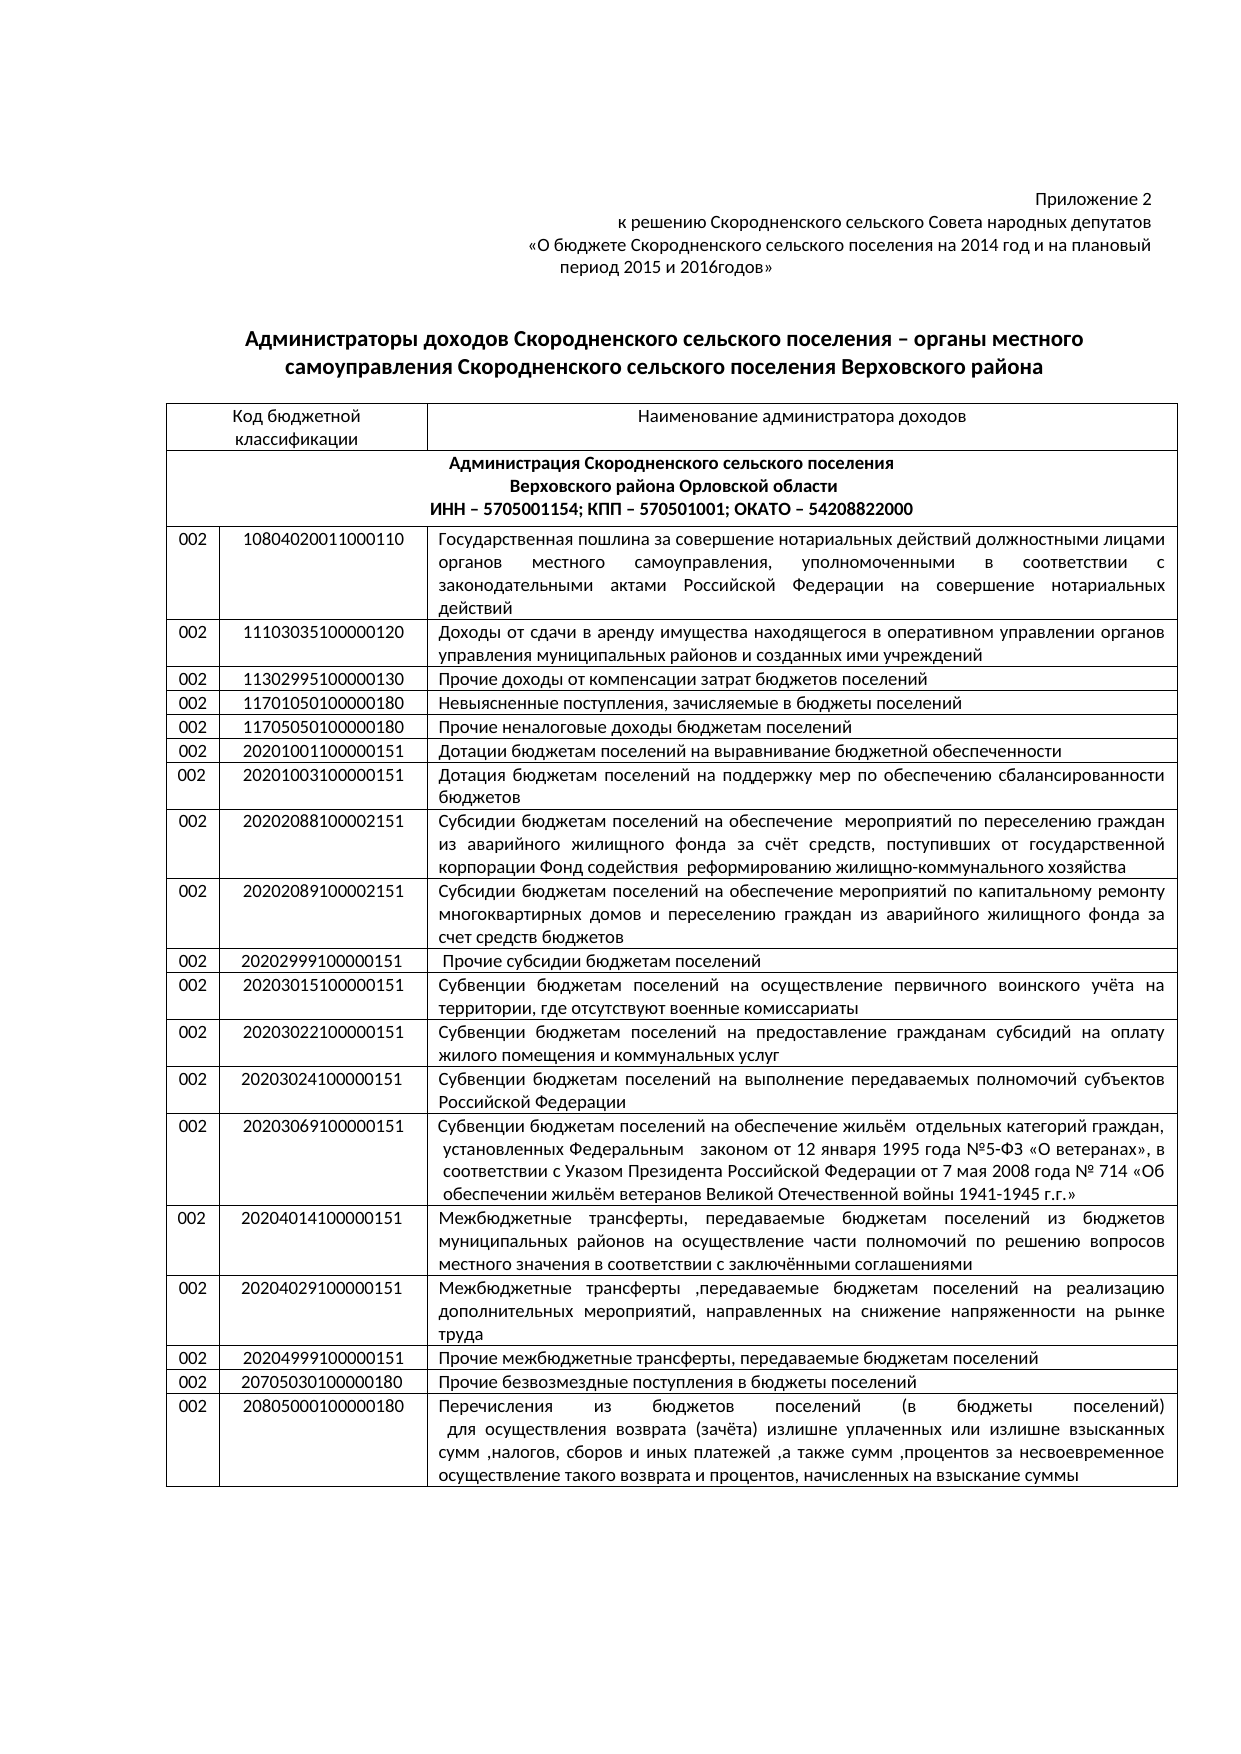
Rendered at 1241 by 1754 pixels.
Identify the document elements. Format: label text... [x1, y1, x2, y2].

table_cell 002 [167, 715, 219, 738]
table_cell Межбюджетные трансферты ,передаваемые бюджетам поселений на реализацию дополнительных мероприятий, направленных на снижение напряженности на рынке труда [428, 1276, 1177, 1345]
table_cell 11705050100000180 [220, 715, 427, 738]
table_header Наименование администратора доходов [428, 404, 1177, 450]
table_cell 002 [167, 739, 219, 762]
table_cell 20203022100000151 [220, 1020, 427, 1066]
table_cell 002 [167, 620, 219, 666]
table_cell 002 [167, 879, 219, 948]
table_cell 20705030100000180 [220, 1370, 427, 1393]
table_cell 002 [167, 1067, 219, 1113]
table_cell Прочие межбюджетные трансферты, передаваемые бюджетам поселений [428, 1346, 1177, 1369]
table_cell 002 [167, 1346, 219, 1369]
table_cell 11701050100000180 [220, 691, 427, 714]
text Приложение 2 [177, 187, 1152, 210]
table_cell 20203024100000151 [220, 1067, 427, 1113]
table_cell 002 [167, 527, 219, 619]
table_cell Субвенции бюджетам поселений на обеспечение жильём отдельных категорий граждан, установленных Федеральным законом от 12 января 1995 года №5-ФЗ «О ветеранах», в соответствии с Указом Президента Российской Федерации от 7 мая 2008 года № 714 «Об обеспечении жильём ветеранов Великой Отечественной войны 1941-1945 г.г.» [428, 1114, 1177, 1205]
table_cell 20202088100002151 [220, 810, 427, 878]
text «О бюджете Скородненского сельского поселения на 2014 год и на плановый [177, 233, 1152, 256]
table_cell 002 [167, 1020, 219, 1066]
table_cell 20203069100000151 [220, 1114, 427, 1205]
text к решению Скородненского сельского Совета народных депутатов [177, 210, 1152, 233]
table_cell 20805000100000180 [220, 1394, 427, 1486]
table_cell 002 [167, 667, 219, 690]
table_cell 002 [167, 810, 219, 878]
table_cell Прочие субсидии бюджетам поселений [428, 949, 1177, 972]
table_cell 20202999100000151 [220, 949, 427, 972]
table_cell 11302995100000130 [220, 667, 427, 690]
table_cell 20202089100002151 [220, 879, 427, 948]
table_cell Дотации бюджетам поселений на выравнивание бюджетной обеспеченности [428, 739, 1177, 762]
table_cell 002 [167, 1276, 219, 1345]
table_cell 002 [167, 1114, 219, 1205]
table_cell 20203015100000151 [220, 973, 427, 1019]
table_cell 20204999100000151 [220, 1346, 427, 1369]
table_header Код бюджетной классификации [167, 404, 427, 450]
table_cell Дотация бюджетам поселений на поддержку мер по обеспечению сбалансированности бюджетов [428, 763, 1177, 808]
table_cell 002 [167, 1206, 219, 1275]
table_cell Перечисления из бюджетов поселений (в бюджеты поселений) для осуществления возврата (зачёта) излишне уплаченных или излишне взысканных сумм ,налогов, сборов и иных платежей ,а также сумм ,процентов за несвоевременное осуществление такого возврата и процентов, начисленных на взыскание суммы [428, 1394, 1177, 1486]
table_cell 002 [167, 1370, 219, 1393]
text Администраторы доходов Скородненского сельского поселения – органы местного самоуправления Скородненского сельского поселения Верховского района [177, 324, 1152, 380]
text период 2015 и 2016годов» [177, 256, 1152, 278]
table_cell Администрация Скородненского сельского поселения Верховского района Орловской области ИНН – 5705001154; КПП – 570501001; ОКАТО – 54208822000 [167, 451, 1177, 526]
table_cell 002 [167, 763, 219, 808]
table_cell Доходы от сдачи в аренду имущества находящегося в оперативном управлении органов управления муниципальных районов и созданных ими учреждений [428, 620, 1177, 666]
table_cell Субвенции бюджетам поселений на осуществление первичного воинского учёта на территории, где отсутствуют военные комиссариаты [428, 973, 1177, 1019]
table_cell 002 [167, 949, 219, 972]
table_cell 20201001100000151 [220, 739, 427, 762]
table_cell Субсидии бюджетам поселений на обеспечение мероприятий по капитальному ремонту многоквартирных домов и переселению граждан из аварийного жилищного фонда за счет средств бюджетов [428, 879, 1177, 948]
table_cell 002 [167, 1394, 219, 1486]
table_cell 20204029100000151 [220, 1276, 427, 1345]
table_cell Субвенции бюджетам поселений на выполнение передаваемых полномочий субъектов Российской Федерации [428, 1067, 1177, 1113]
table_cell Невыясненные поступления, зачисляемые в бюджеты поселений [428, 691, 1177, 714]
table_cell Межбюджетные трансферты, передаваемые бюджетам поселений из бюджетов муниципальных районов на осуществление части полномочий по решению вопросов местного значения в соответствии с заключёнными соглашениями [428, 1206, 1177, 1275]
table_cell 11103035100000120 [220, 620, 427, 666]
table_cell 20204014100000151 [220, 1206, 427, 1275]
table_cell Государственная пошлина за совершение нотариальных действий должностными лицами органов местного самоуправления, уполномоченными в соответствии с законодательными актами Российской Федерации на совершение нотариальных действий [428, 527, 1177, 619]
table_cell Прочие доходы от компенсации затрат бюджетов поселений [428, 667, 1177, 690]
table_cell Субвенции бюджетам поселений на предоставление гражданам субсидий на оплату жилого помещения и коммунальных услуг [428, 1020, 1177, 1066]
table_cell 002 [167, 691, 219, 714]
table_cell Прочие неналоговые доходы бюджетам поселений [428, 715, 1177, 738]
table_cell Субсидии бюджетам поселений на обеспечение мероприятий по переселению граждан из аварийного жилищного фонда за счёт средств, поступивших от государственной корпорации Фонд содействия реформированию жилищно-коммунального хозяйства [428, 810, 1177, 878]
table_cell 10804020011000110 [220, 527, 427, 619]
table_cell 20201003100000151 [220, 763, 427, 808]
table_cell 002 [167, 973, 219, 1019]
table_cell Прочие безвозмездные поступления в бюджеты поселений [428, 1370, 1177, 1393]
